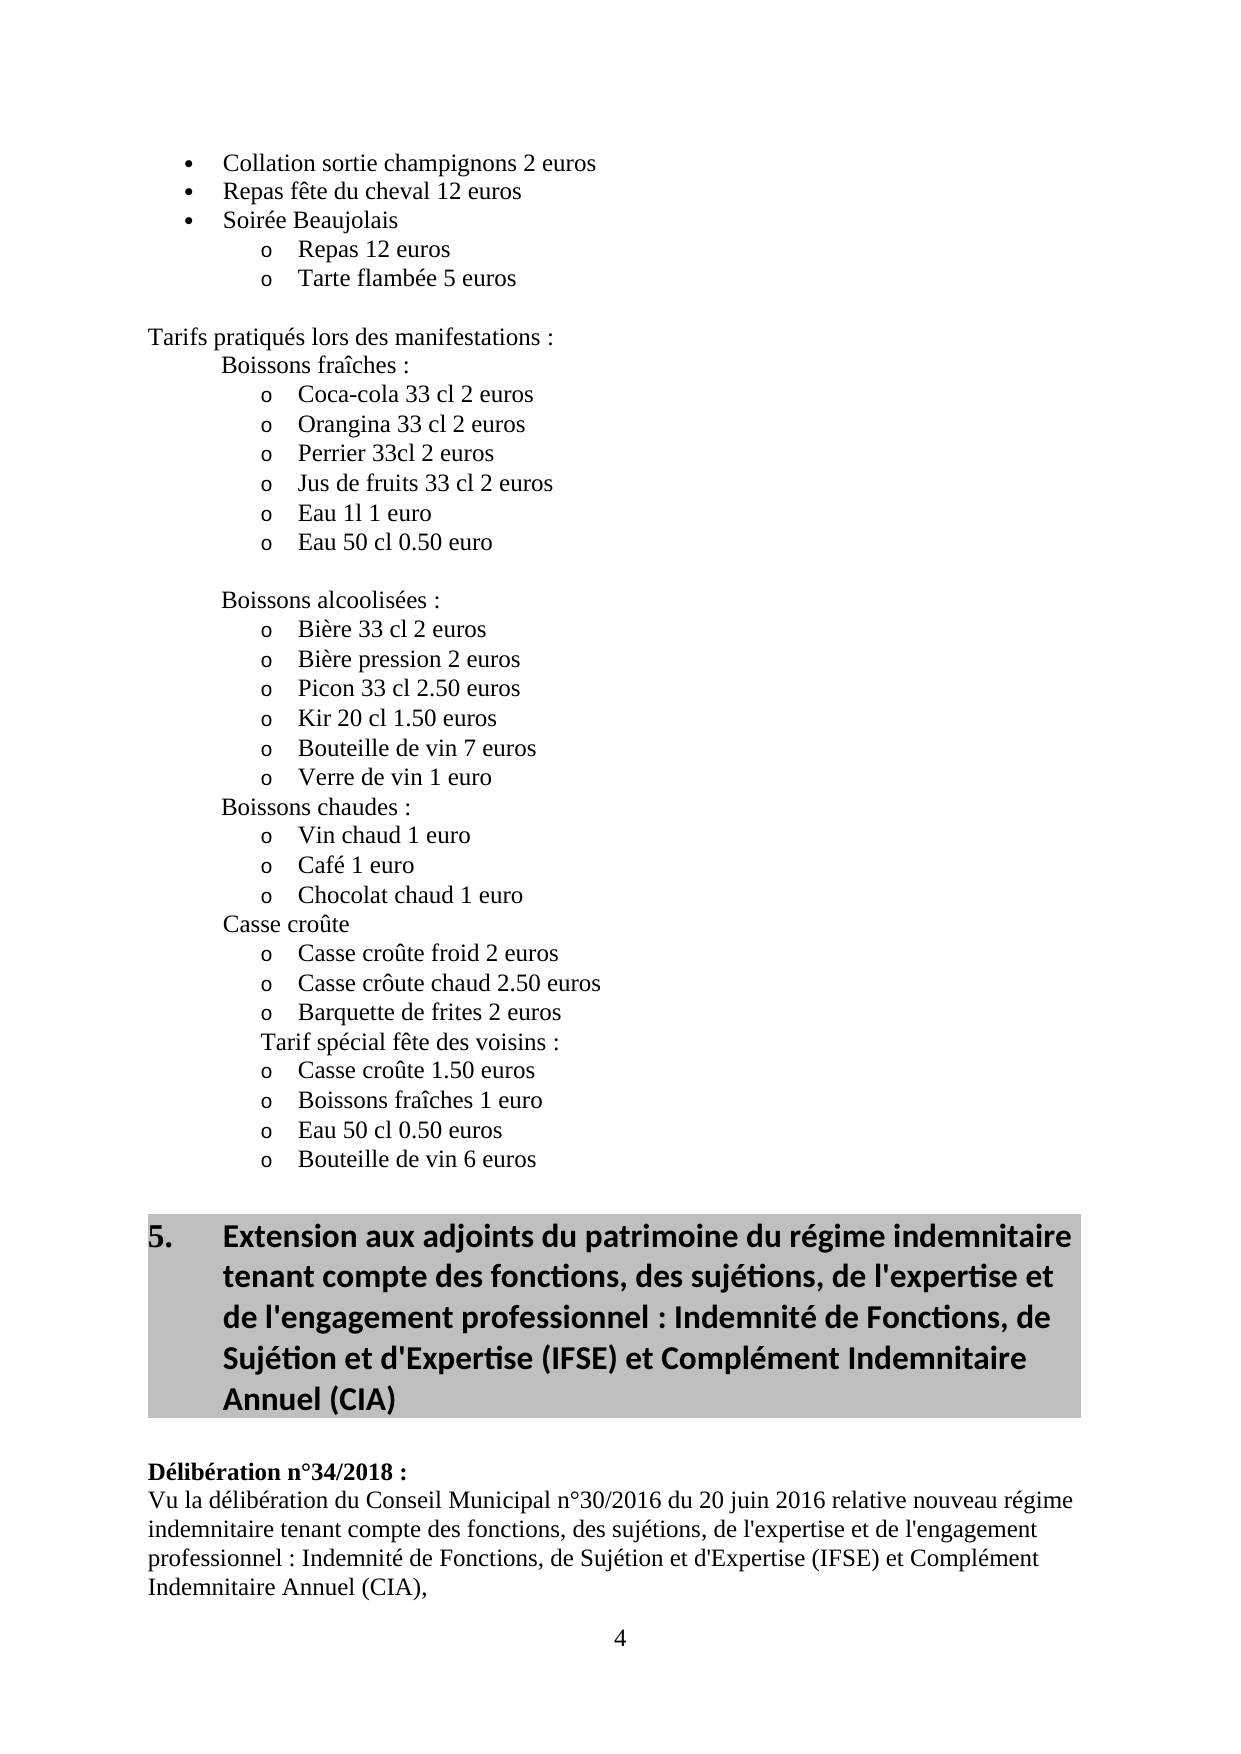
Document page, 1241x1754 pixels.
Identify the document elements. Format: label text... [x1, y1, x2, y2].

list Café 1 euro [260, 850, 1093, 880]
list Soirée Beaujolais [185, 205, 1093, 234]
list Jus de fruits 33 cl 2 euros [260, 468, 1093, 498]
list Casse croûte 1.50 euros [260, 1056, 1093, 1085]
list Barquette de frites 2 euros [260, 997, 1093, 1027]
list Boissons fraîches 1 euro [260, 1085, 1093, 1115]
list Chocolat chaud 1 euro [260, 880, 1093, 909]
list Kir 20 cl 1.50 euros [260, 703, 1093, 733]
list Bière 33 cl 2 euros [260, 614, 1093, 644]
list Repas fête du cheval 12 euros [185, 176, 1093, 205]
list Extension aux adjoints du patrimoine du régime indemnitaire tenant compte des fonctions, des sujétions, de l'expertise et de l'engagement professionnel : Indemnité de Fonctions, de Sujétion et d'Expertise (IFSE) et Complément Indemnitaire Annuel (CIA) [148, 1214, 1081, 1418]
list Bouteille de vin 7 euros [260, 733, 1093, 762]
list Eau 1l 1 euro [260, 498, 1093, 527]
list Collation sortie champignons 2 euros [185, 148, 1093, 176]
text Boissons alcoolisées : [221, 586, 1093, 614]
list Picon 33 cl 2.50 euros [260, 673, 1093, 703]
list Coca-cola 33 cl 2 euros [260, 379, 1093, 409]
list Perrier 33cl 2 euros [260, 438, 1093, 468]
list Verre de vin 1 euro [260, 762, 1093, 792]
list Eau 50 cl 0.50 euro [260, 527, 1093, 557]
text Casse croûte [223, 909, 1093, 938]
list Casse croûte froid 2 euros [260, 938, 1093, 968]
text Boissons fraîches : [221, 351, 1093, 379]
list Bière pression 2 euros [260, 644, 1093, 673]
text Vu la délibération du Conseil Municipal n°30/2016 du 20 juin 2016 relative nouveau régime indemnitaire tenant compte des fonctions, des sujétions, de l'expertise et de l'engagement professionnel : Indemnité de Fonctions, de Sujétion et d'Expertise (IFSE) et Complément Indemnitaire Annuel (CIA), [148, 1485, 1093, 1600]
list Casse crôute chaud 2.50 euros [260, 968, 1093, 997]
list Orangina 33 cl 2 euros [260, 409, 1093, 438]
list Eau 50 cl 0.50 euros [260, 1115, 1093, 1144]
text Délibération n°34/2018 : [148, 1457, 1093, 1485]
text Boissons chaudes : [221, 792, 1093, 821]
list Repas 12 euros [260, 234, 1093, 263]
text Tarifs pratiqués lors des manifestations : [148, 322, 1093, 351]
list Vin chaud 1 euro [260, 821, 1093, 850]
text Tarif spécial fête des voisins : [260, 1027, 1093, 1056]
list Bouteille de vin 6 euros [260, 1144, 1093, 1174]
list Tarte flambée 5 euros [260, 263, 1093, 293]
